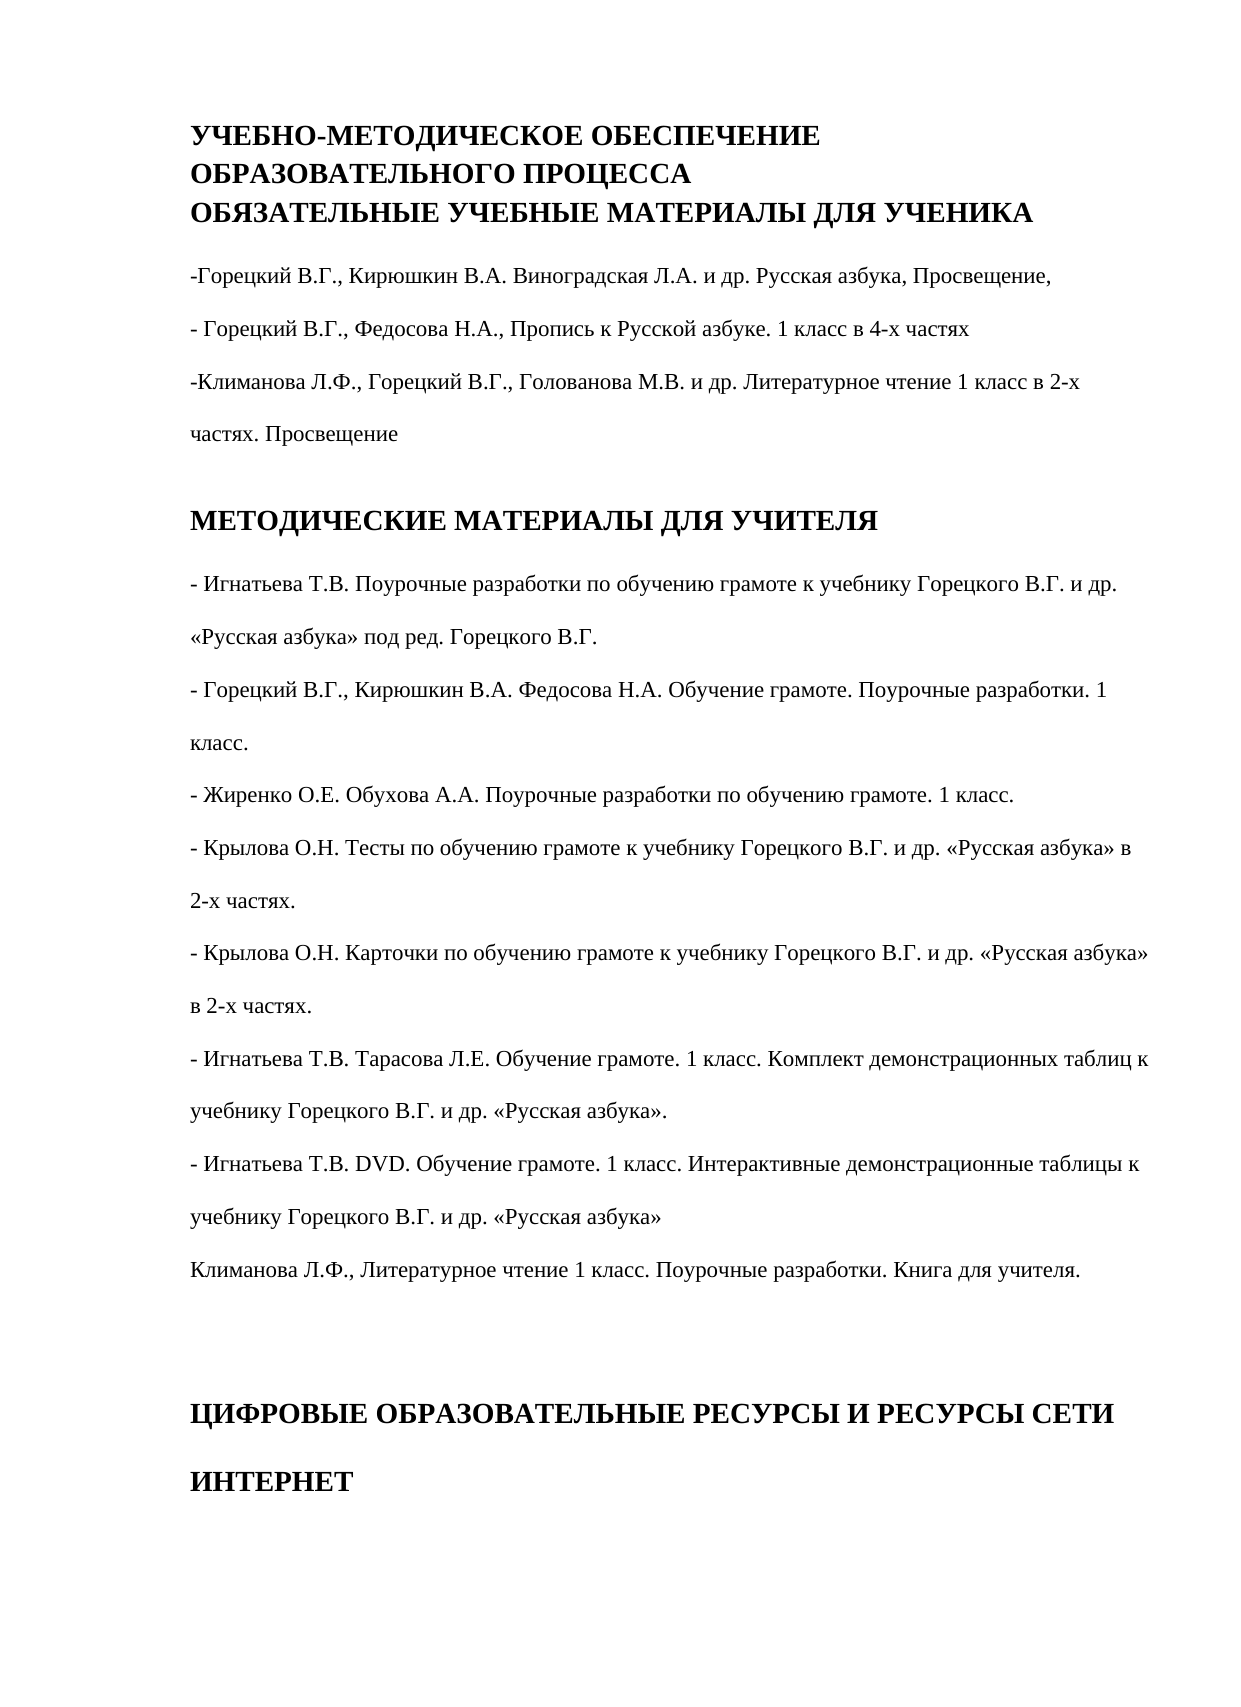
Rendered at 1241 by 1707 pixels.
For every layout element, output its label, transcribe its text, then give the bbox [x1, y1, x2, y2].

text -Горецкий В.Г., Кирюшкин В.А. Виноградская Л.А. и др. Русская азбука, Просвещение, [190, 262, 1152, 289]
text - Крылова О.Н. Карточки по обучению грамоте к учебнику Горецкого В.Г. и др. «Русская азбука» в 2-х частях. [190, 939, 1152, 1018]
text - Игнатьева Т.В. Тарасова Л.Е. Обучение грамоте. 1 класс. Комплект демонстрационных таблиц к учебнику Горецкого В.Г. и др. «Русская азбука». [190, 1045, 1152, 1124]
text - Горецкий В.Г., Кирюшкин В.А. Федосова Н.А. Обучение грамоте. Поурочные разработки. 1 класс. [190, 676, 1152, 755]
text ОБЯЗАТЕЛЬНЫЕ УЧЕБНЫЕ МАТЕРИАЛЫ ДЛЯ УЧЕНИКА [190, 195, 1152, 229]
text - Игнатьева Т.В. Поурочные разработки по обучению грамоте к учебнику Горецкого В.Г. и др. «Русская азбука» под ред. Горецкого В.Г. [190, 570, 1152, 649]
text МЕТОДИЧЕСКИЕ МАТЕРИАЛЫ ДЛЯ УЧИТЕЛЯ [190, 503, 1152, 537]
text ЦИФРОВЫЕ ОБРАЗОВАТЕЛЬНЫЕ РЕСУРСЫ И РЕСУРСЫ СЕТИ ИНТЕРНЕТ [190, 1397, 1152, 1497]
text - Крылова О.Н. Тесты по обучению грамоте к учебнику Горецкого В.Г. и др. «Русская азбука» в 2-х частях. [190, 834, 1152, 913]
text Климанова Л.Ф., Литературное чтение 1 класс. Поурочные разработки. Книга для учителя. [190, 1256, 1152, 1282]
text - Жиренко О.Е. Обухова А.А. Поурочные разработки по обучению грамоте. 1 класс. [190, 781, 1152, 808]
text - Горецкий В.Г., Федосова Н.А., Пропись к Русской азбуке. 1 класс в 4-х частях [190, 315, 1152, 341]
text УЧЕБНО-МЕТОДИЧЕСКОЕ ОБЕСПЕЧЕНИЕ ОБРАЗОВАТЕЛЬНОГО ПРОЦЕССА [190, 118, 1152, 190]
text -Климанова Л.Ф., Горецкий В.Г., Голованова М.В. и др. Литературное чтение 1 класс в 2-х частях. Просвещение [190, 368, 1152, 447]
text - Игнатьева Т.В. DVD. Обучение грамоте. 1 класс. Интерактивные демонстрационные таблицы к учебнику Горецкого В.Г. и др. «Русская азбука» [190, 1150, 1152, 1229]
